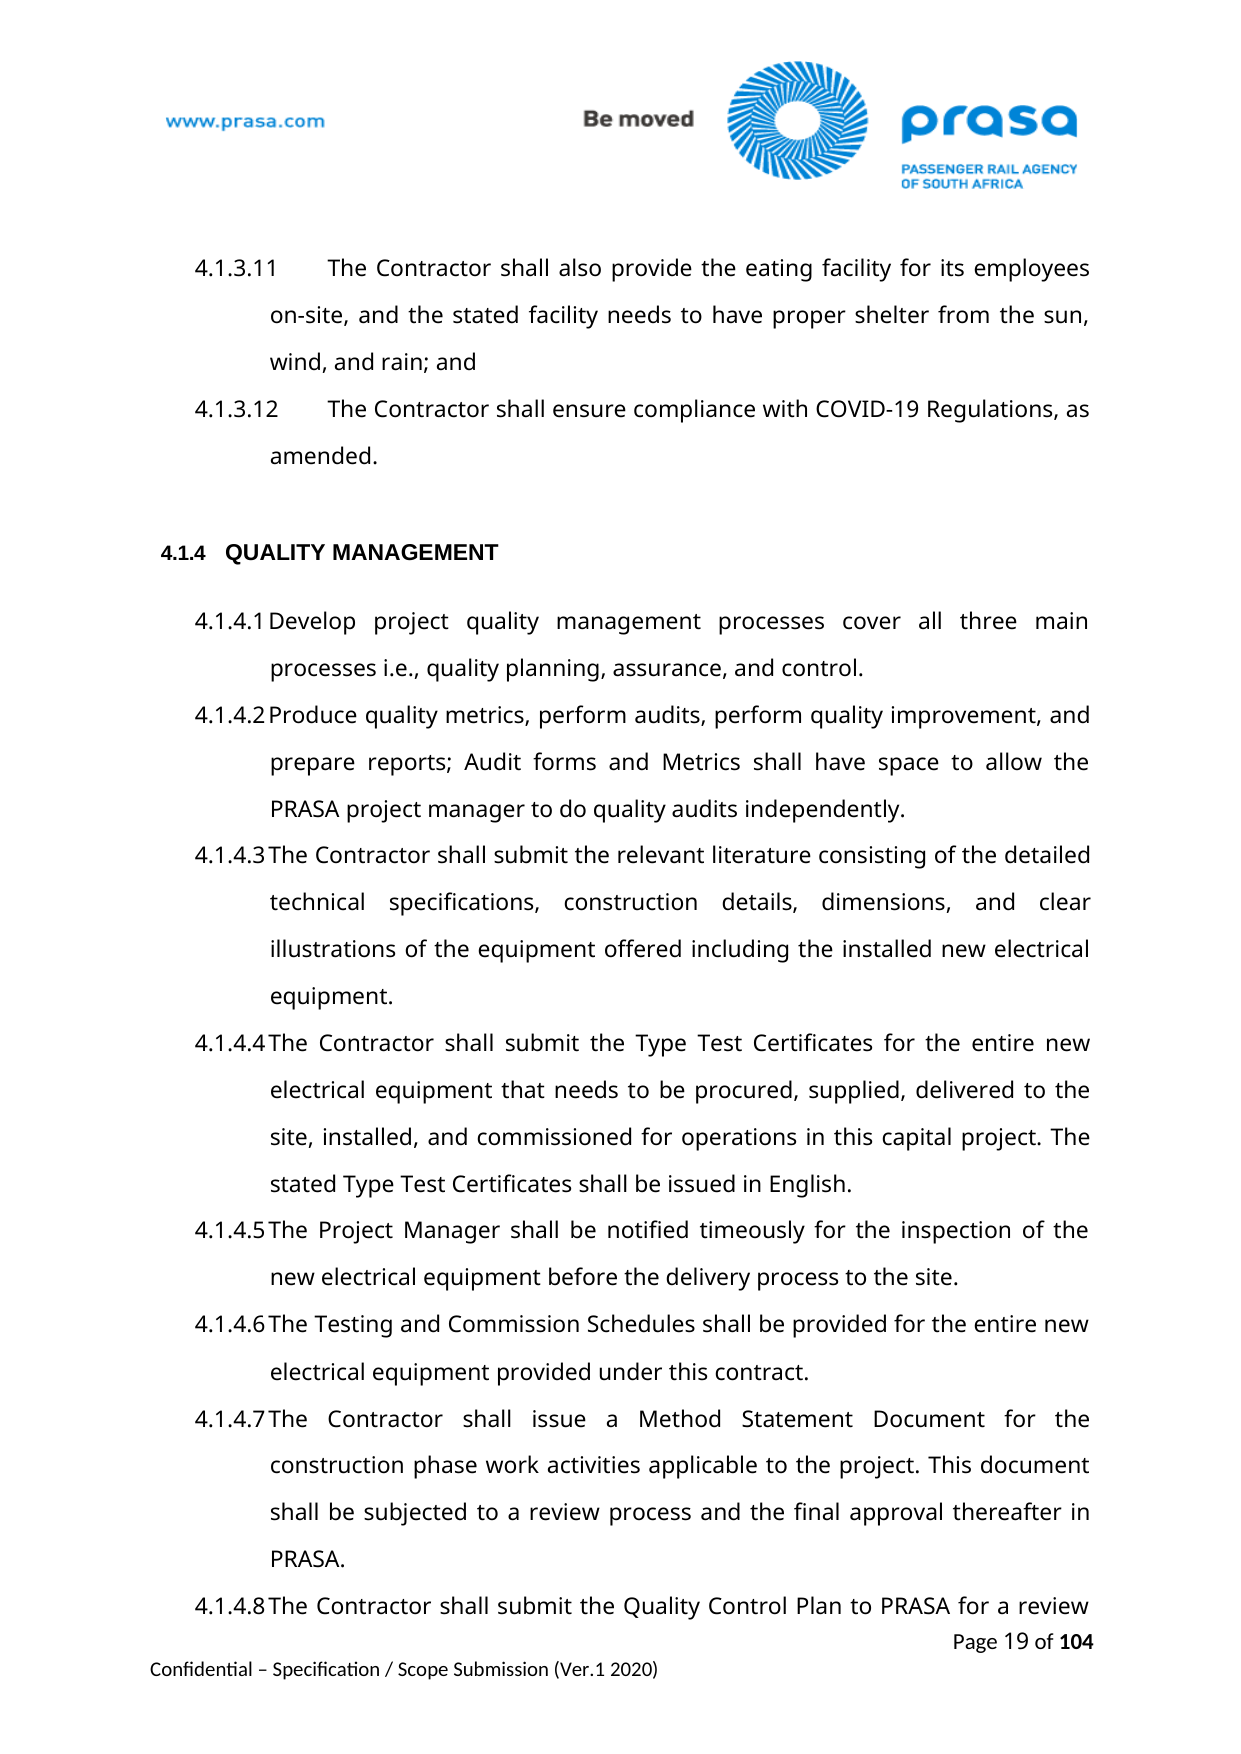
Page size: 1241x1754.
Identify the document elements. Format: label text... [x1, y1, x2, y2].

list The Contractor shall submit the Type Test Certificates for the entire new electrical equipment that needs to be procured, supplied, delivered to the site, installed, and commissioned for operations in this capital project. The stated Type Test Certificates shall be issued in English. [194, 1027, 1091, 1199]
list Develop project quality management processes cover all three main processes i.e., quality planning, assurance, and control. [194, 605, 1090, 683]
list The Testing and Commission Schedules shall be provided for the entire new electrical equipment provided under this contract. [194, 1308, 1090, 1387]
list The Contractor shall issue a Method Statement Document for the construction phase work activities applicable to the project. This document shall be subjected to a review process and the final approval thereafter in PRASA. [194, 1403, 1091, 1574]
list The Contractor shall submit the relevant literature consisting of the detailed technical specifications, construction details, dimensions, and clear illustrations of the equipment offered including the installed new electrical equipment. [194, 839, 1091, 1011]
list The Contractor shall submit the Quality Control Plan to PRASA for a review process and final approval. [194, 1590, 1090, 1621]
list Produce quality metrics, perform audits, perform quality improvement, and prepare reports; Audit forms and Metrics shall have space to allow the PRASA project manager to do quality audits independently. [194, 699, 1091, 824]
list The Contractor shall also provide the eating facility for its employees on-site, and the stated facility needs to have proper shelter from the sun, wind, and rain; and [194, 252, 1091, 377]
picture [165, 61, 1078, 189]
list The Contractor shall ensure compliance with COVID-19 Regulations, as amended. [194, 393, 1091, 471]
subtitle QUALITY MANAGEMENT [161, 539, 1219, 565]
list The Project Manager shall be notified timeously for the inspection of the new electrical equipment before the delivery process to the site. [194, 1214, 1090, 1293]
